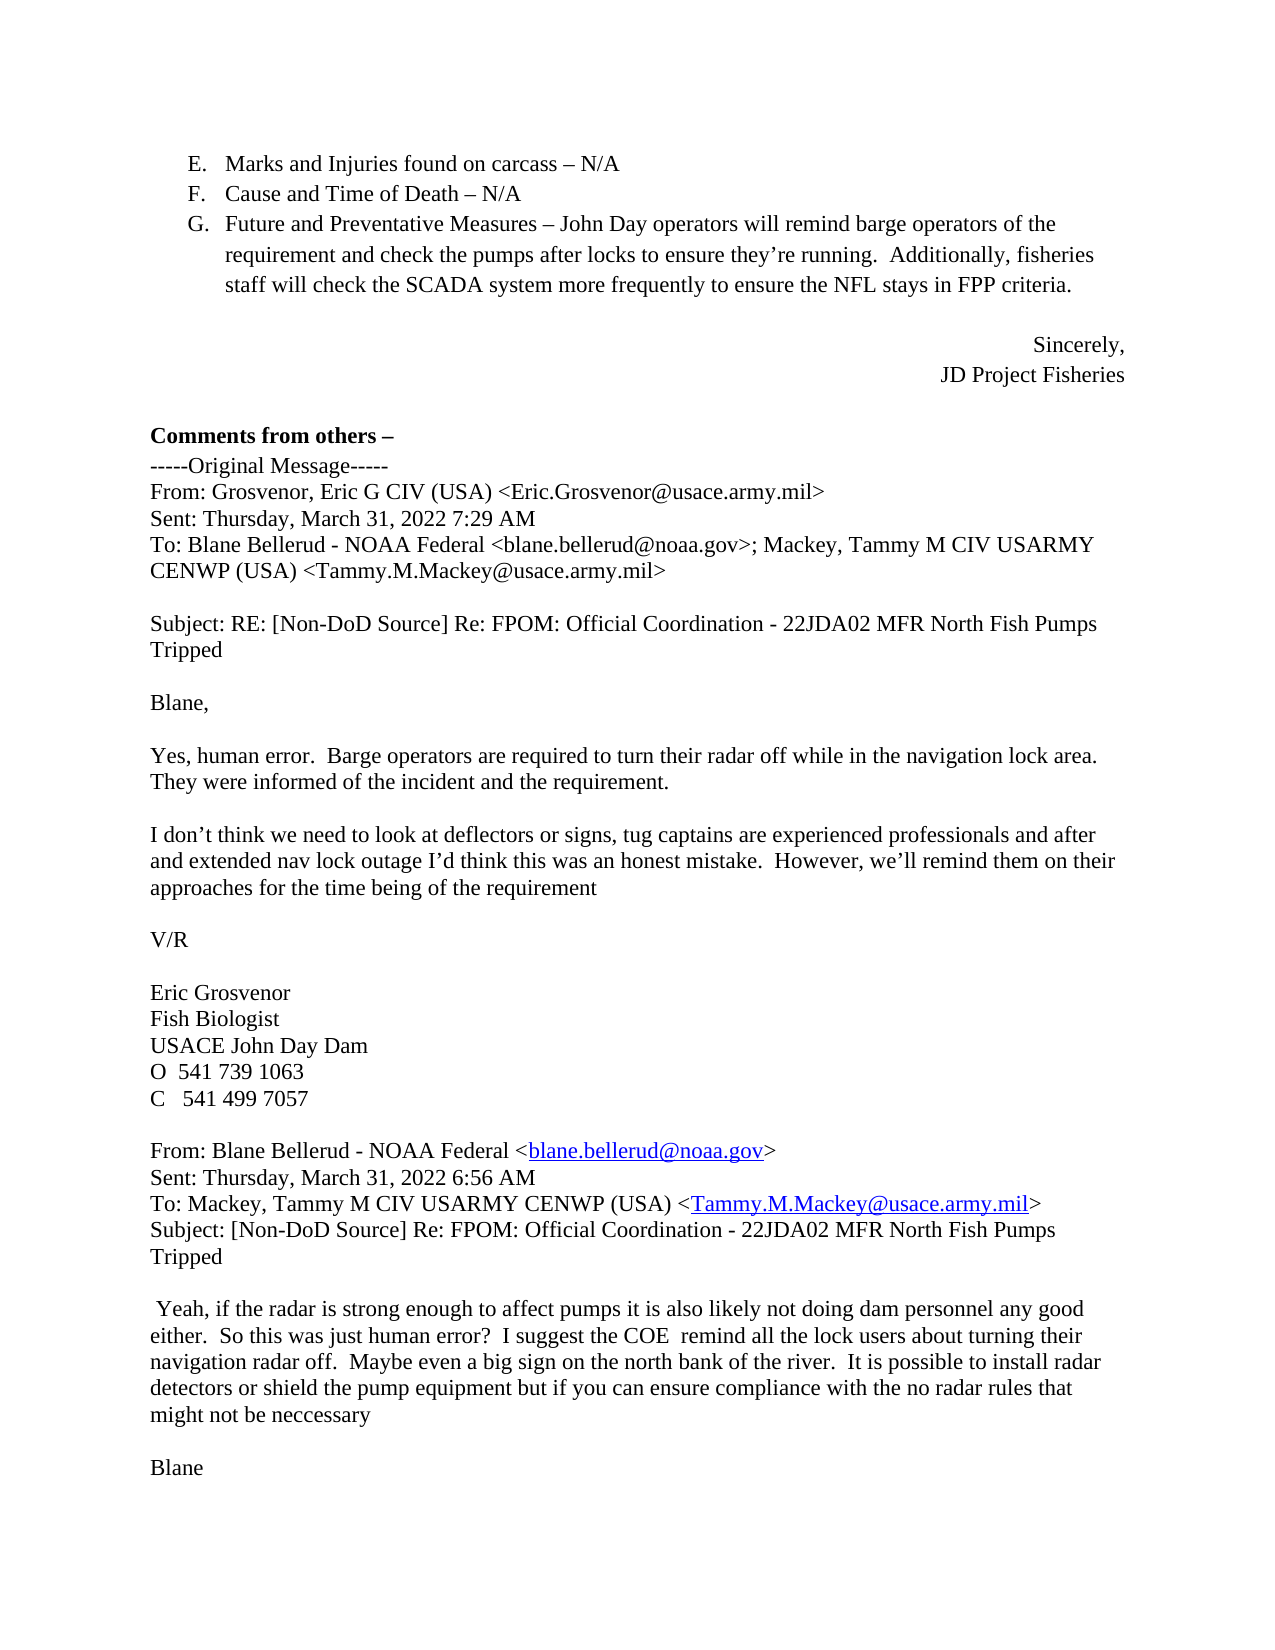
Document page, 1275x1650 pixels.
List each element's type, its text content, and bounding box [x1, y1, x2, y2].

text From: Blane Bellerud - NOAA Federal <blane.bellerud@noaa.gov> [150, 1137, 1125, 1164]
text C 541 499 7057 [150, 1084, 1125, 1111]
text Eric Grosvenor [150, 979, 1125, 1006]
text Subject: [Non-DoD Source] Re: FPOM: Official Coordination - 22JDA02 MFR North Fish Pumps Tripped [150, 1216, 1125, 1269]
text Yes, human error. Barge operators are required to turn their radar off while in the navigation lock area. They were informed of the incident and the requirement. [150, 742, 1125, 795]
text Sent: Thursday, March 31, 2022 6:56 AM [150, 1164, 1125, 1190]
text Fish Biologist [150, 1006, 1125, 1032]
text I don’t think we need to look at deflectors or signs, tug captains are experienced professionals and after and extended nav lock outage I’d think this was an honest mistake. However, we’ll remind them on their approaches for the time being of the requirement [150, 821, 1125, 900]
text V/R [150, 926, 1125, 953]
text Blane, [150, 689, 1125, 716]
text To: Mackey, Tammy M CIV USARMY CENWP (USA) <Tammy.M.Mackey@usace.army.mil> [150, 1190, 1125, 1216]
text Yeah, if the radar is strong enough to affect pumps it is also likely not doing dam personnel any good either. So this was just human error? I suggest the COE remind all the lock users about turning their navigation radar off. Maybe even a big sign on the north bank of the river. It is possible to install radar detectors or shield the pump equipment but if you can ensure compliance with the no radar rules that might not be neccessary [150, 1295, 1125, 1427]
text -----Original Message----- From: Grosvenor, Eric G CIV (USA) <Eric.Grosvenor@usace.army.mil> Sent: Thursday, March 31, 2022 7:29 AM To: Blane Bellerud - NOAA Federal <blane.bellerud@noaa.gov>; Mackey, Tammy M CIV USARMY CENWP (USA) <Tammy.M.Mackey@usace.army.mil> Subject: RE: [Non-DoD Source] Re: FPOM: Official Coordination - 22JDA02 MFR North Fish Pumps Tripped [150, 452, 1125, 663]
text Comments from others – [150, 422, 1125, 448]
text Sincerely, [150, 331, 1125, 358]
text JD Project Fisheries [150, 361, 1125, 388]
text USACE John Day Dam [150, 1032, 1125, 1058]
text O 541 739 1063 [150, 1058, 1125, 1084]
text Blane [150, 1453, 1125, 1480]
list Future and Preventative Measures – John Day operators will remind barge operators of the requirement and check the pumps after locks to ensure they’re running. Additionally, fisheries staff will check the SCADA system more frequently to ensure the NFL stays in FPP criteria. [187, 210, 1125, 297]
list Marks and Injuries found on carcass – N/A [187, 150, 1125, 176]
list Cause and Time of Death – N/A [187, 180, 1125, 207]
